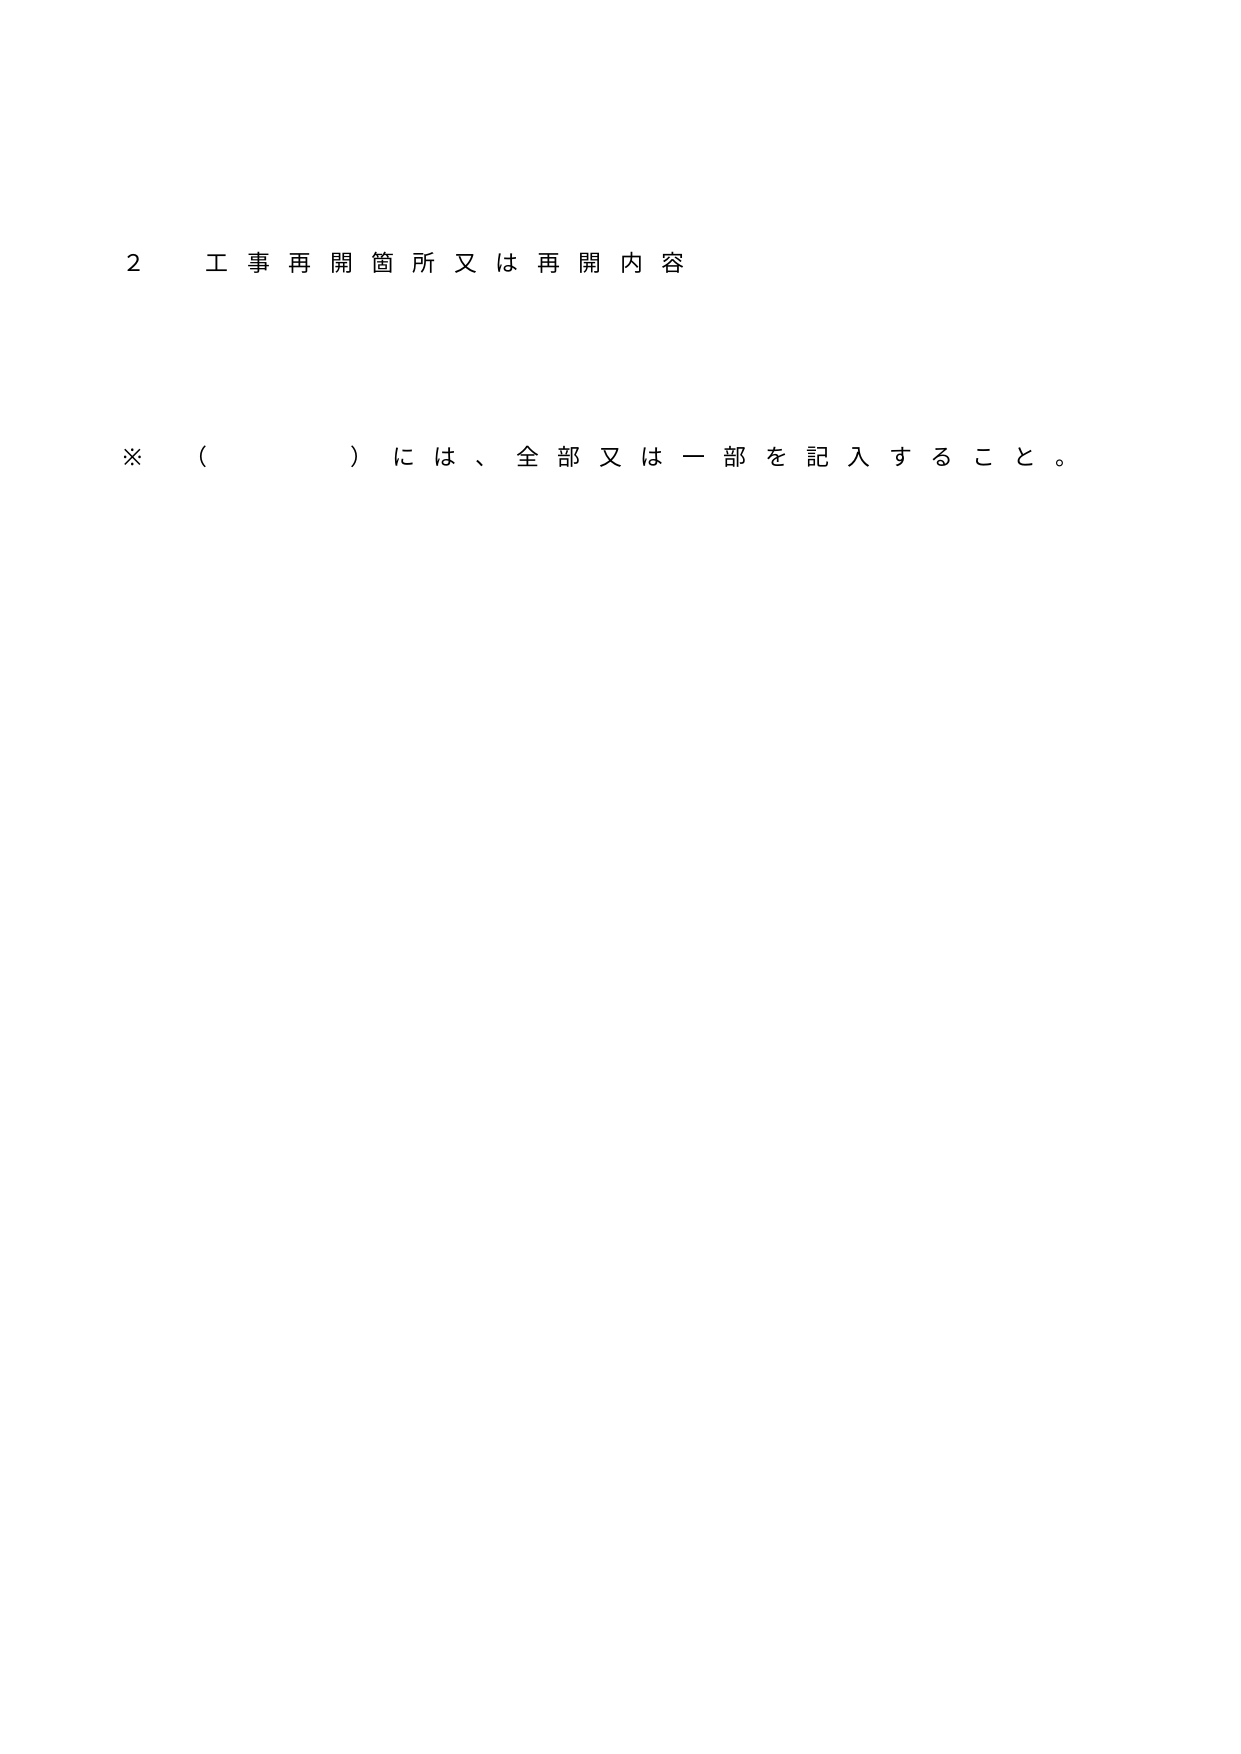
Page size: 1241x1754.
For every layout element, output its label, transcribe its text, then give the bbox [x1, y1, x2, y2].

text ※ （ ）には、全部又は一部を記入すること。 [123, 423, 1118, 488]
text ２ 工事再開箇所又は再開内容 [123, 229, 1118, 294]
